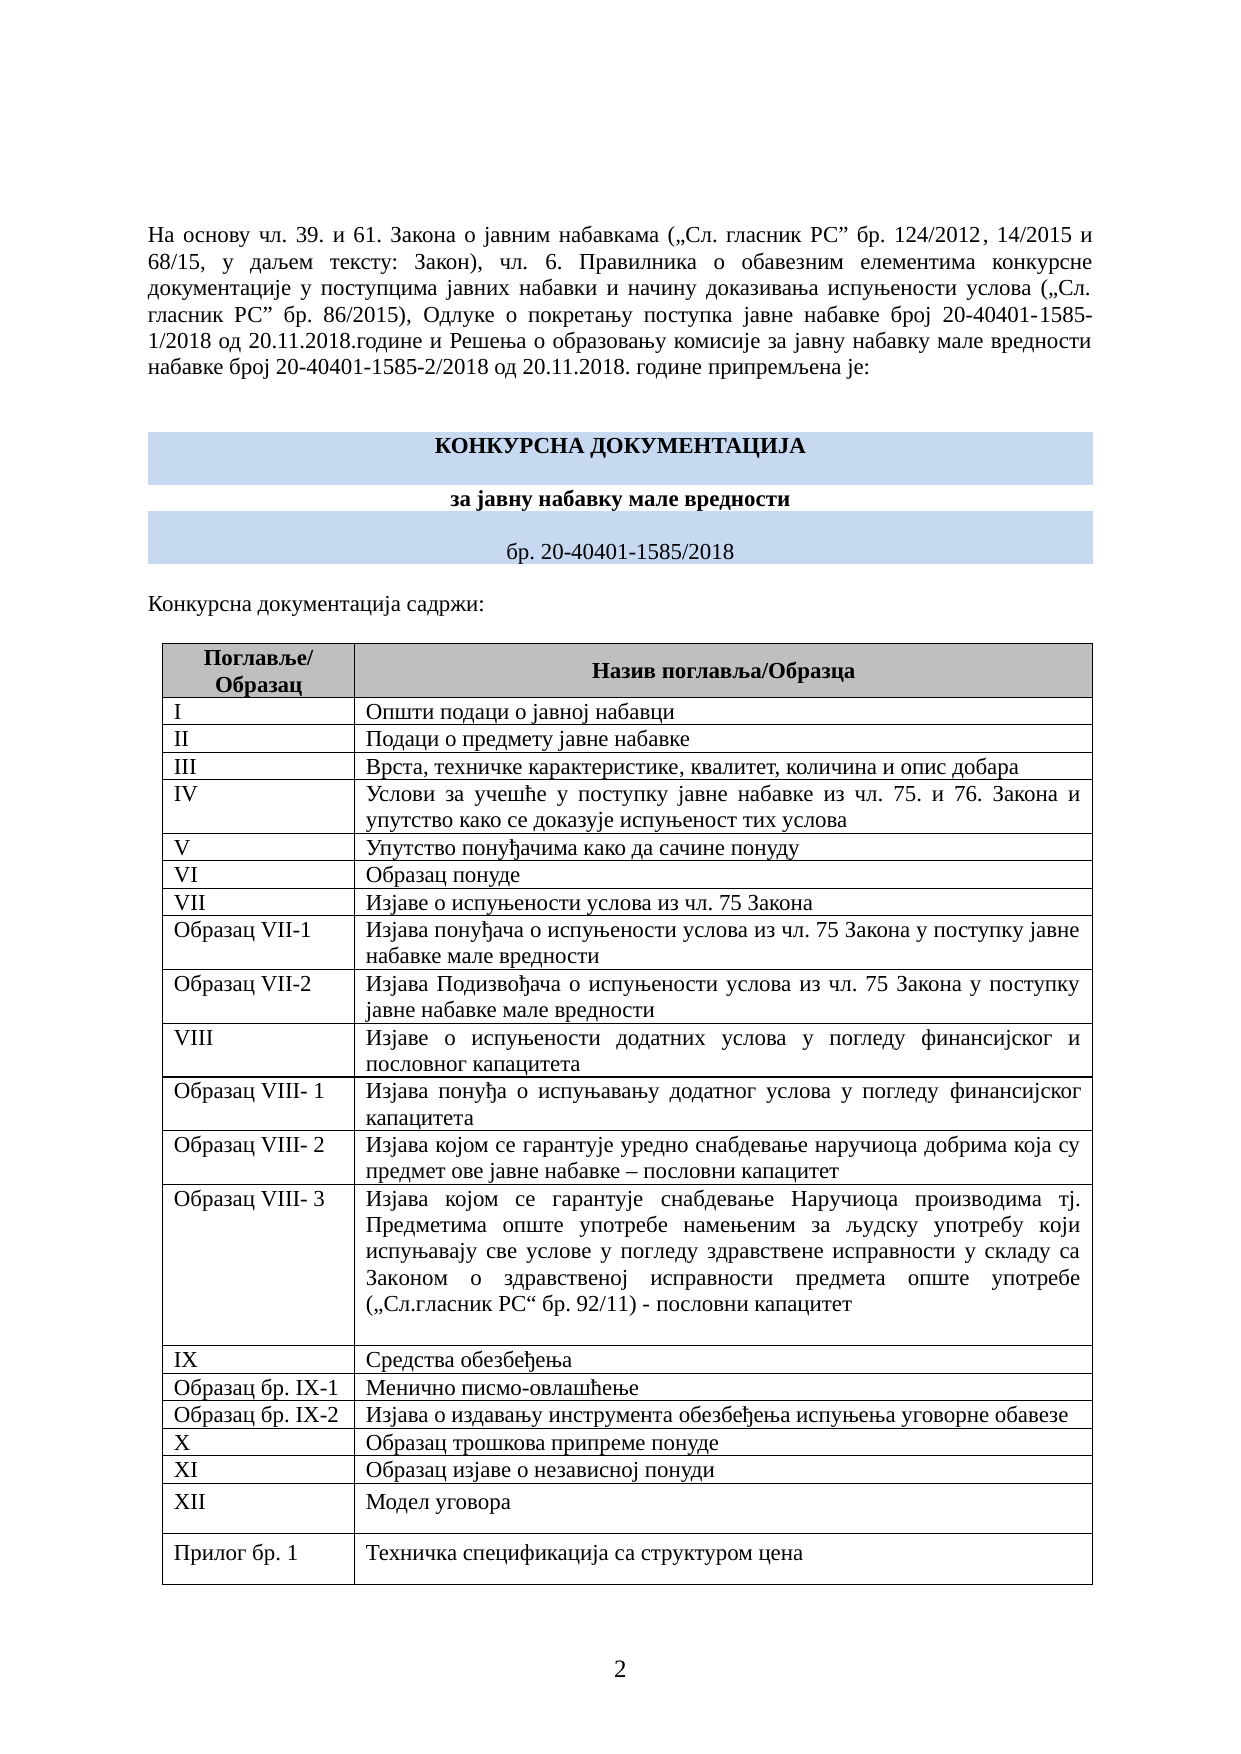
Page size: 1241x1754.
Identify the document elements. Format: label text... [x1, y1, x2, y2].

table_cell Упутство понуђачима како да сачине понуду [355, 834, 1092, 860]
table_cell Изјава Подизвођача о испуњености услова из чл. 75 Закона у поступку јавне набавке мале вредности [355, 970, 1092, 1023]
text Конкурсна документација садржи: [148, 591, 1093, 617]
table_cell XI [163, 1456, 354, 1482]
table_cell V [163, 834, 354, 860]
text КОНКУРСНА ДОКУМЕНТАЦИЈА [148, 432, 1093, 459]
table_cell Образац VII-2 [163, 970, 354, 1023]
table_cell X [163, 1429, 354, 1455]
table_cell Модел уговора [355, 1484, 1092, 1533]
table_cell IV [163, 780, 354, 833]
text за јавну набавку мале вредности [148, 485, 1093, 511]
table_header Поглавље/ Образац [163, 644, 354, 697]
table_cell Образац трошкова припреме понуде [355, 1429, 1092, 1455]
table_cell Образац бр. IX-2 [163, 1401, 354, 1428]
table_cell Изјава понуђа о испуњавању додатног услова у погледу финансијског капацитета [355, 1078, 1092, 1130]
table_cell Изјава о издавању инструмента обезбеђења испуњења уговорне обавезе [355, 1401, 1092, 1428]
table_cell VII [163, 889, 354, 915]
table_cell II [163, 725, 354, 752]
table_cell Образац понуде [355, 861, 1092, 888]
table_cell Изјава којом се гарантује снабдевање Наручиоца производима тј. Предметима опште употребе намењеним за људску употребу који испуњавају све услове у погледу здравствене исправности у складу са Законом о здравственој исправности предмета опште употребе („Сл.гласник РС“ бр. 92/11) - пословни капацитет [355, 1185, 1092, 1345]
table_cell Изјава којом се гарантује уредно снабдевање наручиоца добрима која су предмет ове јавне набавке – пословни капацитет [355, 1131, 1092, 1184]
table_cell III [163, 753, 354, 779]
table_cell Изјаве о испуњености услова из чл. 75 Закона [355, 889, 1092, 915]
table_cell Образац VIII- 1 [163, 1078, 354, 1130]
text бр. 20-40401-1585/2018 [148, 538, 1093, 564]
table_cell VI [163, 861, 354, 888]
table_cell VIII [163, 1024, 354, 1076]
table_cell Образац изјаве о независној понуди [355, 1456, 1092, 1482]
table_header Назив поглавља/Образца [355, 644, 1092, 697]
table_cell Услови за учешће у поступку јавне набавке из чл. 75. и 76. Закона и упутство како се доказује испуњеност тих услова [355, 780, 1092, 833]
table_cell Општи подаци о јавној набавци [355, 698, 1092, 724]
table_cell Врста, техничке карактеристике, квалитет, количина и опис добара [355, 753, 1092, 779]
table_cell Подаци о предмету јавне набавке [355, 725, 1092, 752]
table_cell Менично писмо-овлашћење [355, 1374, 1092, 1400]
table_cell Образац VII-1 [163, 916, 354, 969]
table_cell Образац VIII- 2 [163, 1131, 354, 1184]
table_cell I [163, 698, 354, 724]
table_cell Изјава понуђача о испуњености услова из чл. 75 Закона у поступку јавне набавке мале вредности [355, 916, 1092, 969]
table_cell Изјаве о испуњености додатних услова у погледу финансијског и пословног капацитета [355, 1024, 1092, 1076]
table_cell Образац бр. IX-1 [163, 1374, 354, 1400]
table_cell Образац VIII- 3 [163, 1185, 354, 1345]
text На основу чл. 39. и 61. Закона о јавним набавкама („Сл. гласник РС” бр. 124/2012, 14/2015 и 68/15, у даљем тексту: Закон), чл. 6. Правилника о обавезним елементима конкурсне документације у поступцима јавних набавки и начину доказивања испуњености услова („Сл. гласник РС” бр. 86/2015), Одлуке о покретању поступка јавне набавке број 20-40401-1585-1/2018 од 20.11.2018.године и Решења о образовању комисије за јавну набавку мале вредности набавке број 20-40401-1585-2/2018 од 20.11.2018. године припремљена је: [148, 222, 1093, 380]
table_cell Прилог бр. 1 [163, 1534, 354, 1583]
table_cell Техничка спецификација са структуром цена [355, 1534, 1092, 1583]
table_cell XII [163, 1484, 354, 1533]
table_cell IX [163, 1346, 354, 1373]
table_cell Средства обезбеђења [355, 1346, 1092, 1373]
